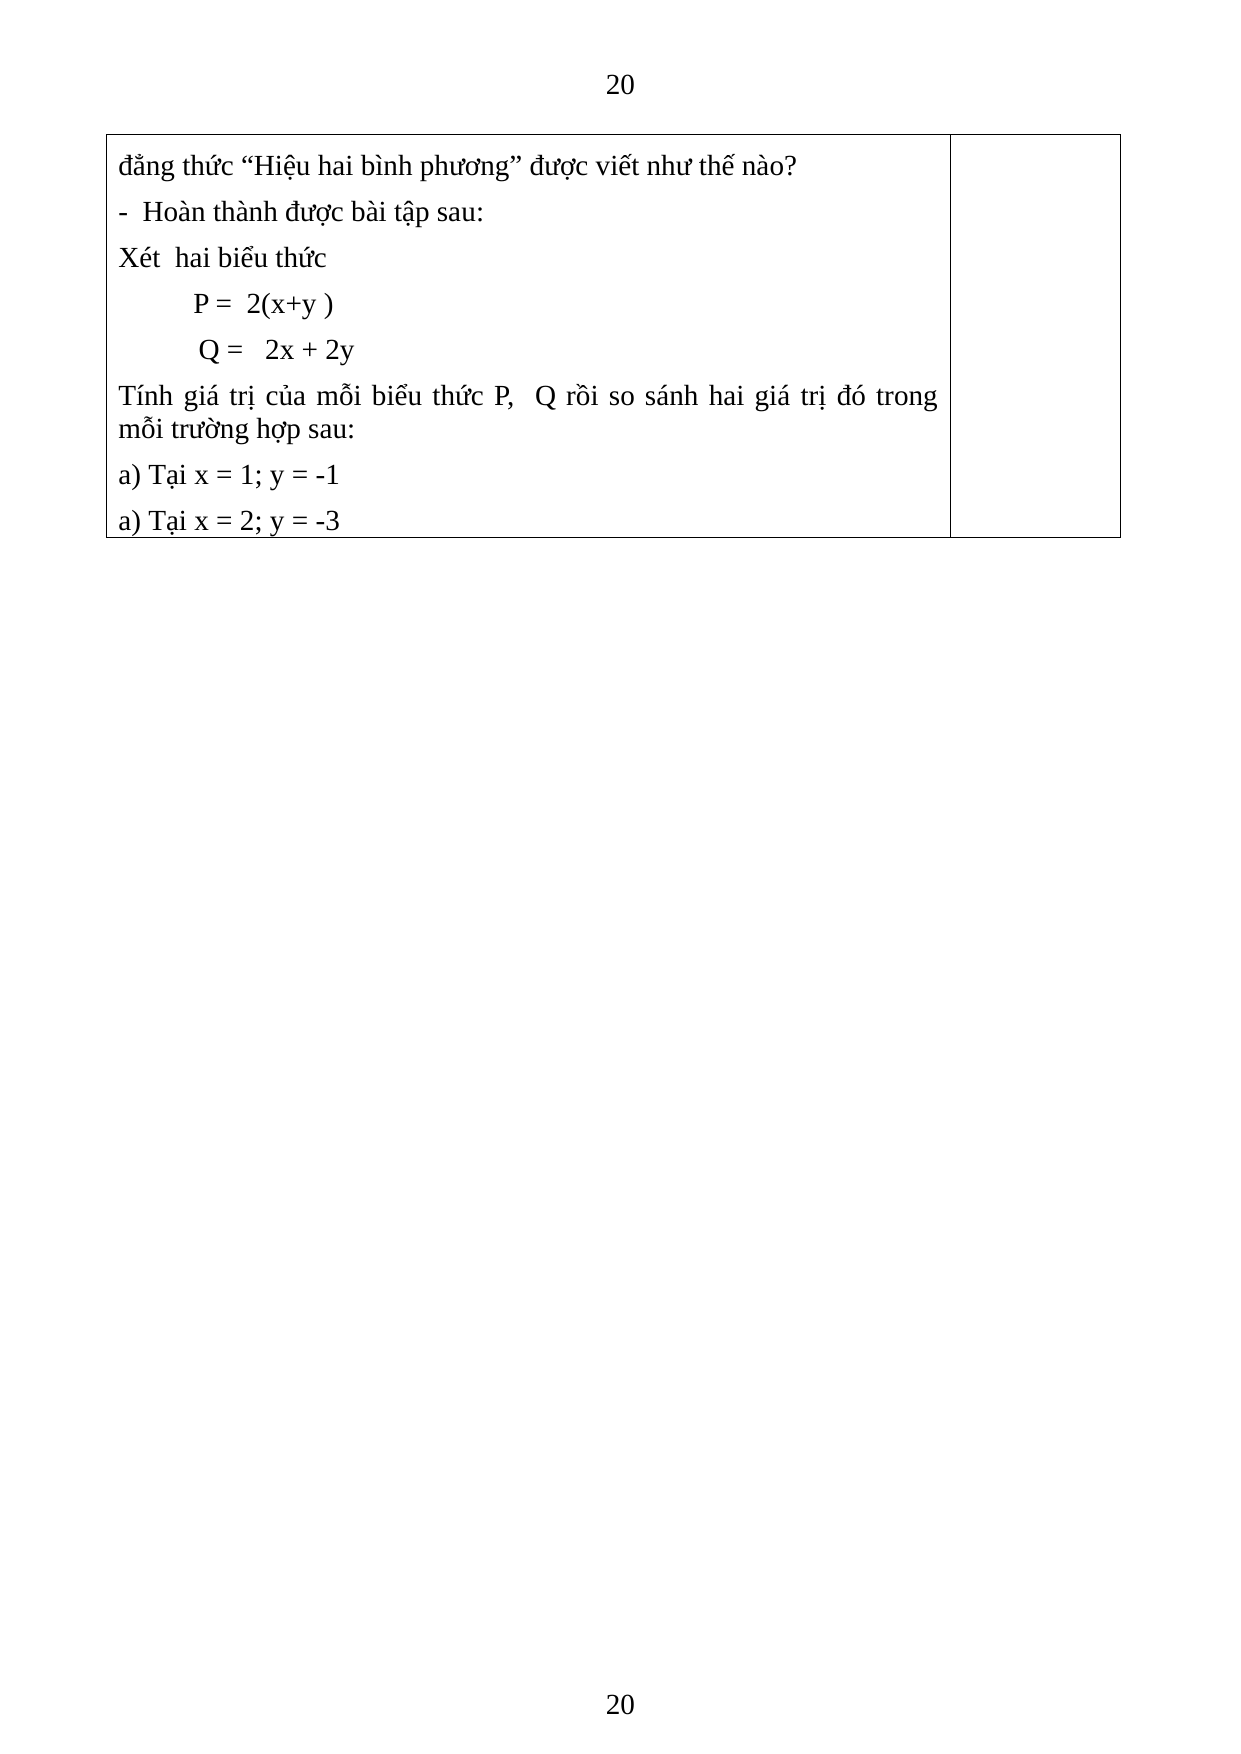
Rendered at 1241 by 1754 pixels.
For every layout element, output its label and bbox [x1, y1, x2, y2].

table_cell [107, 135, 950, 537]
table_cell [951, 135, 1120, 537]
